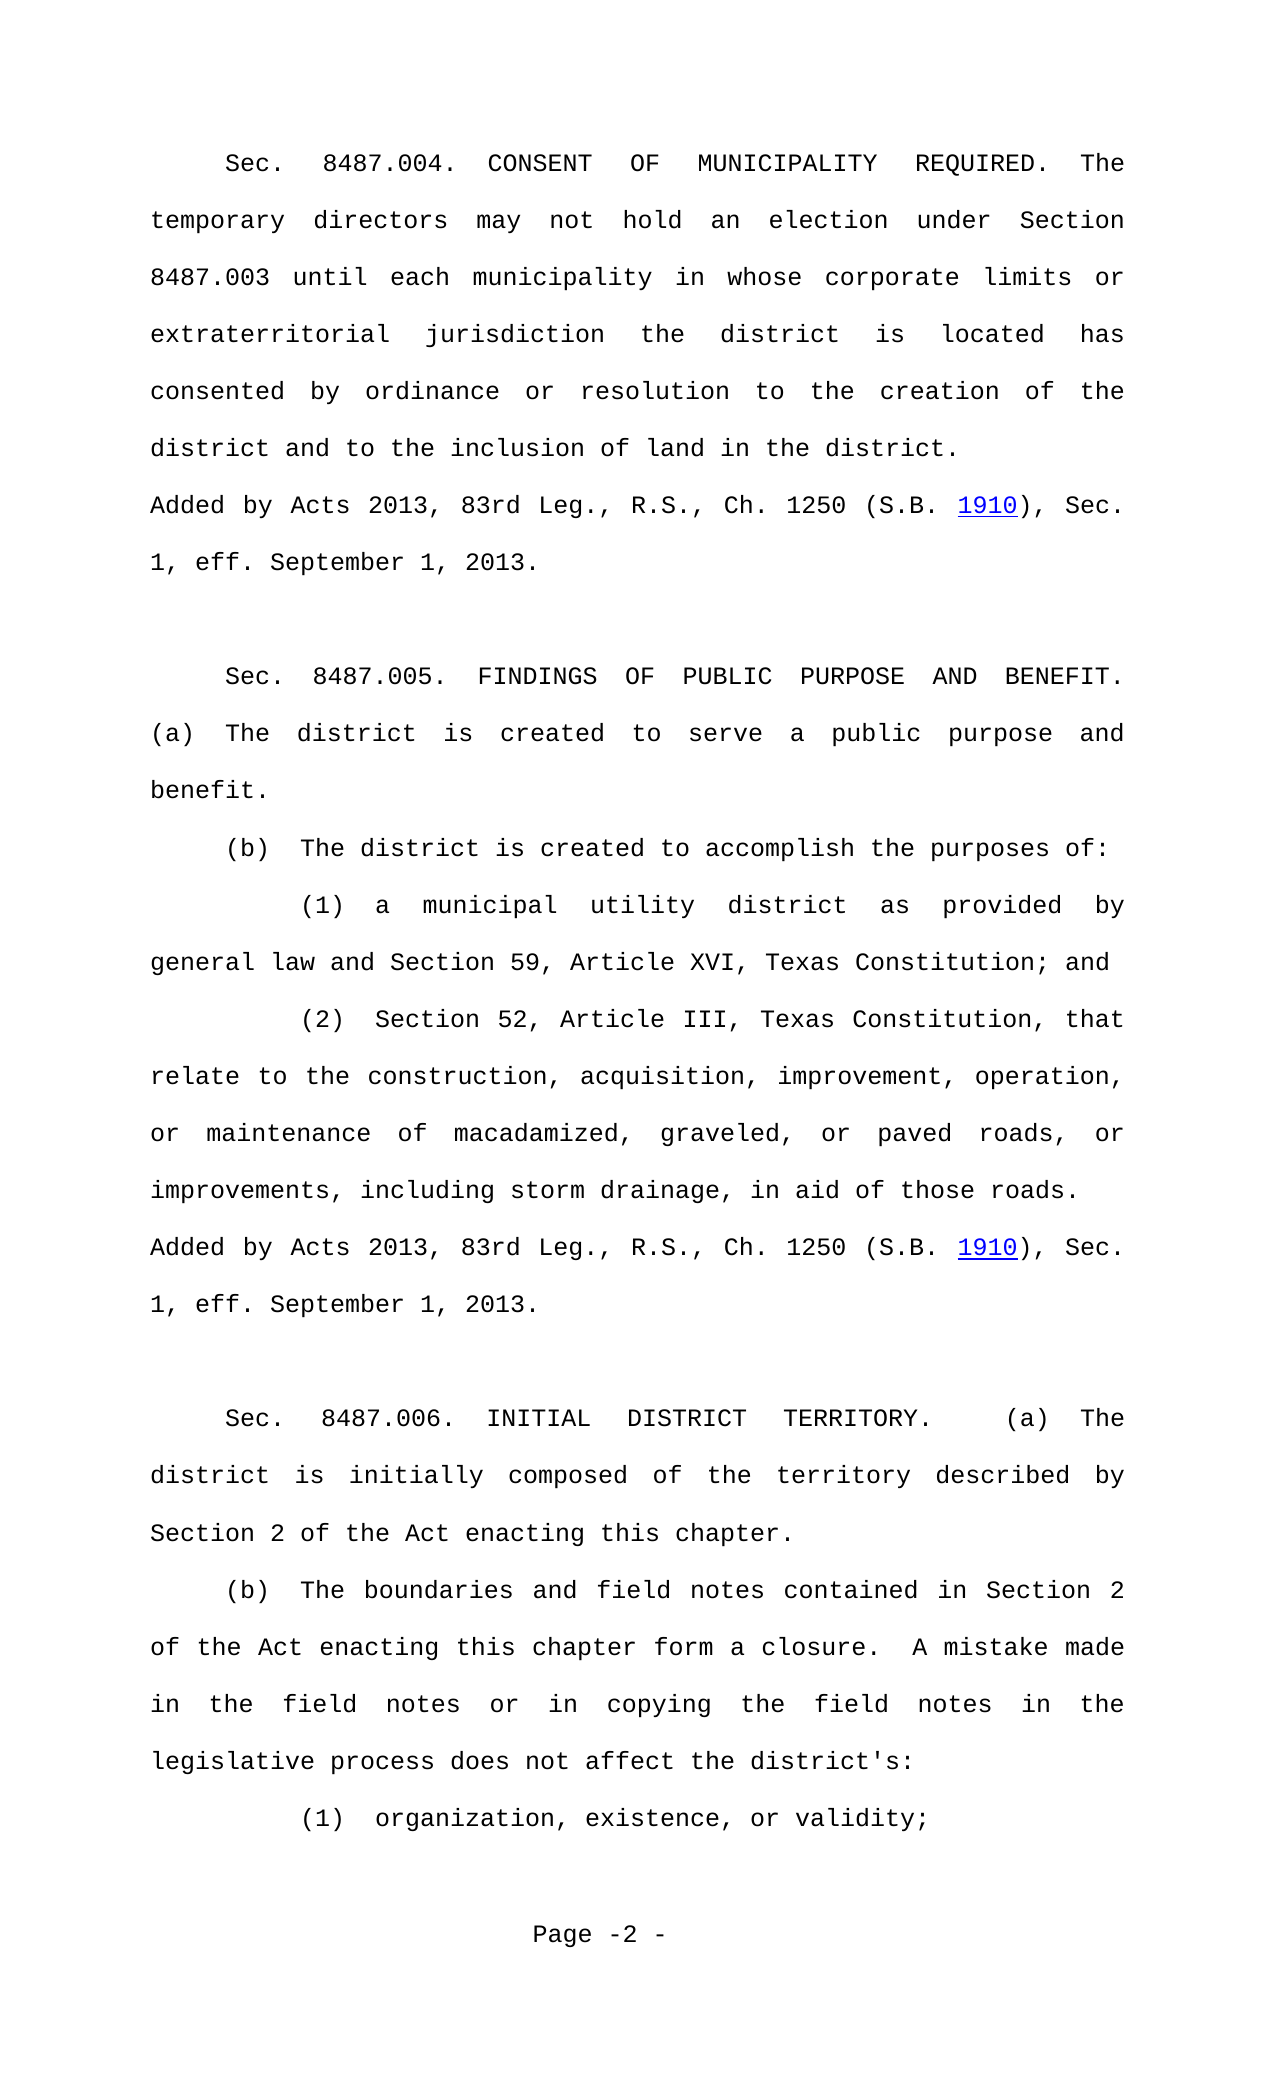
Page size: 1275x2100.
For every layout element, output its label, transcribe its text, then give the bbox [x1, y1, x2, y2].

text Added by Acts 2013, 83rd Leg., R.S., Ch. 1250 (S.B. 1910), Sec. 1, eff. September 1, 2013. [150, 1234, 1125, 1320]
text (2) Section 52, Article III, Texas Constitution, that relate to the construction, acquisition, improvement, operation, or maintenance of macadamized, graveled, or paved roads, or improvements, including storm drainage, in aid of those roads. [150, 1006, 1125, 1206]
text (b) The boundaries and field notes contained in Section 2 of the Act enacting this chapter form a closure. A mistake made in the field notes or in copying the field notes in the legislative process does not affect the district's: [150, 1577, 1125, 1777]
text (1) a municipal utility district as provided by general law and Section 59, Article XVI, Texas Constitution; and [150, 892, 1125, 978]
text Sec. 8487.006. INITIAL DISTRICT TERRITORY. (a) The district is initially composed of the territory described by Section 2 of the Act enacting this chapter. [150, 1406, 1125, 1548]
text (1) organization, existence, or validity; [150, 1805, 1125, 1834]
text Sec. 8487.005. FINDINGS OF PUBLIC PURPOSE AND BENEFIT. (a) The district is created to serve a public purpose and benefit. [150, 664, 1125, 806]
text Added by Acts 2013, 83rd Leg., R.S., Ch. 1250 (S.B. 1910), Sec. 1, eff. September 1, 2013. [150, 492, 1125, 578]
text (b) The district is created to accomplish the purposes of: [150, 835, 1125, 863]
text Sec. 8487.004. CONSENT OF MUNICIPALITY REQUIRED. The temporary directors may not hold an election under Section 8487.003 until each municipality in whose corporate limits or extraterritorial jurisdiction the district is located has consented by ordinance or resolution to the creation of the district and to the inclusion of land in the district. [150, 150, 1125, 464]
